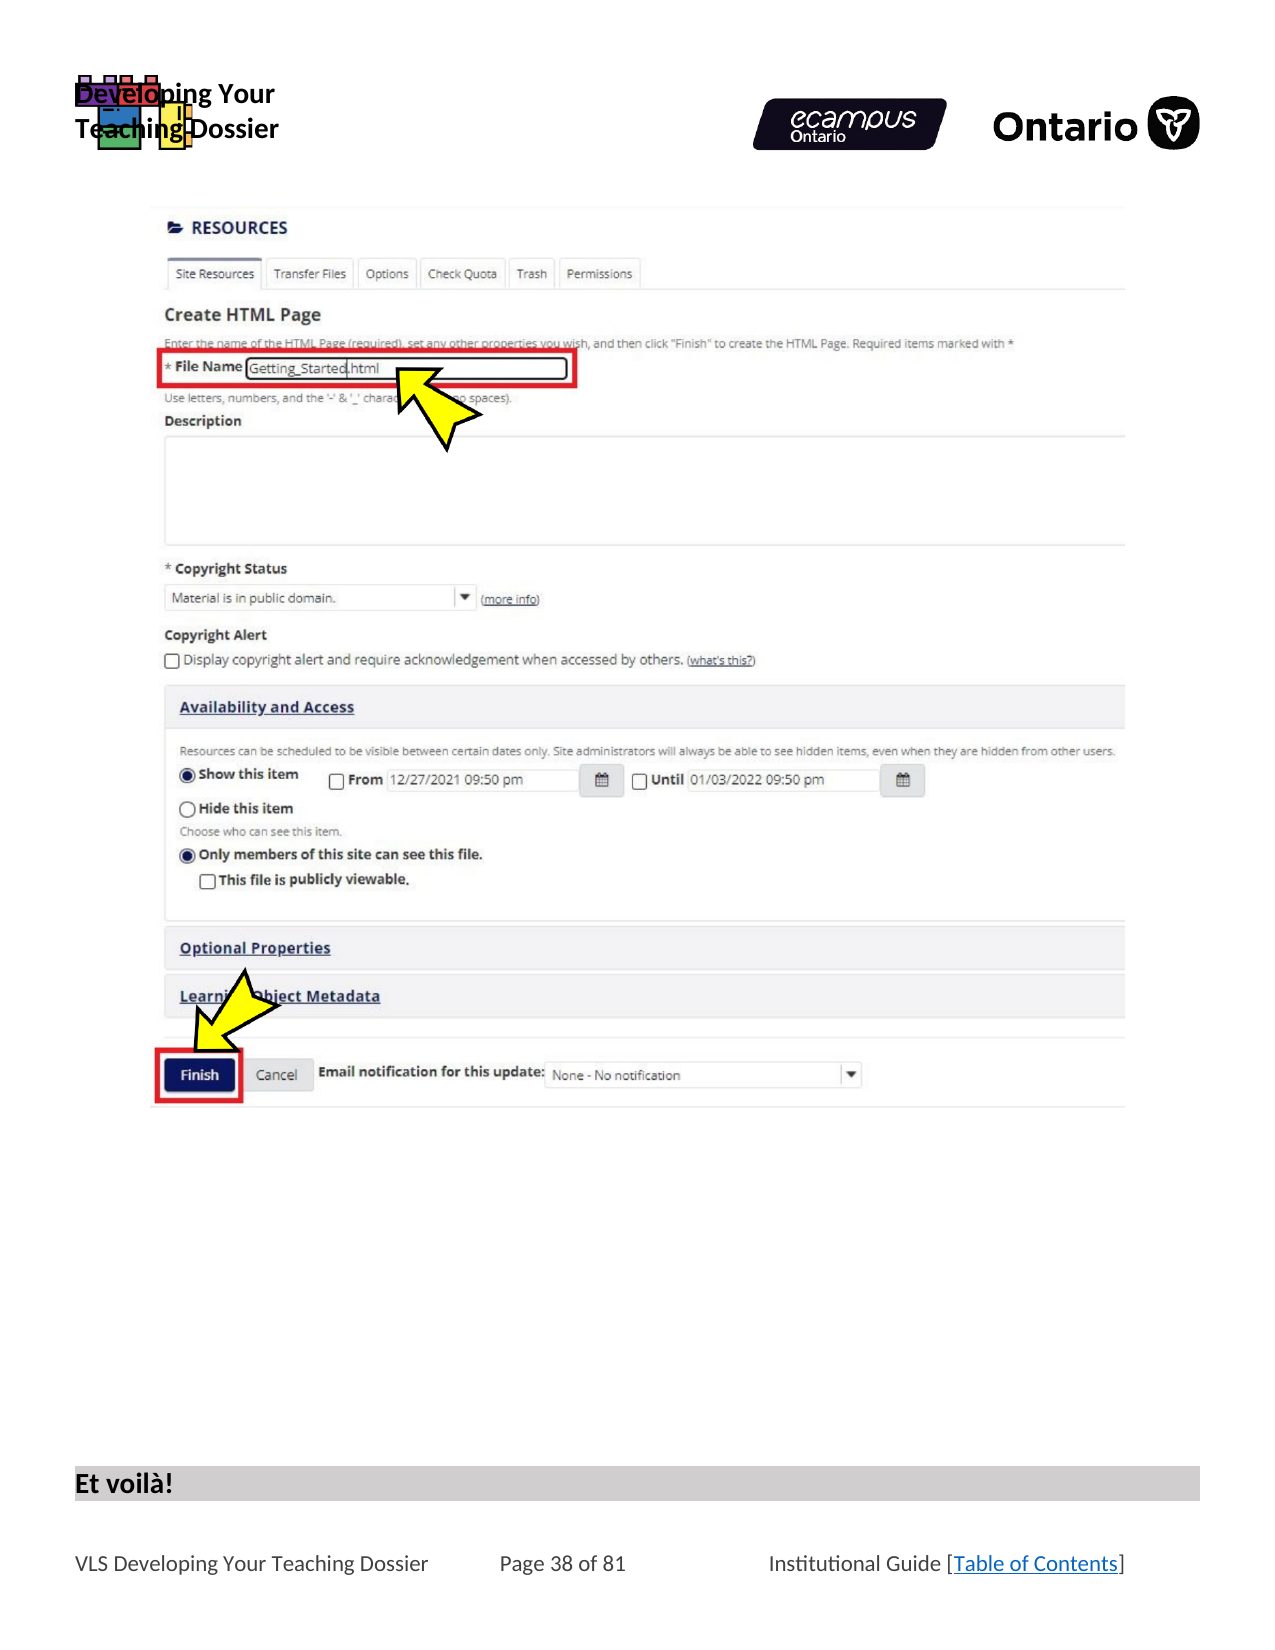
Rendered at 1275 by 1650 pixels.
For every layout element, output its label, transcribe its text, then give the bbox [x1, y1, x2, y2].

picture [150, 206, 1125, 1108]
subtitle Et voilà! [75, 1466, 1200, 1501]
picture [75, 75, 193, 150]
picture [751, 93, 1202, 151]
